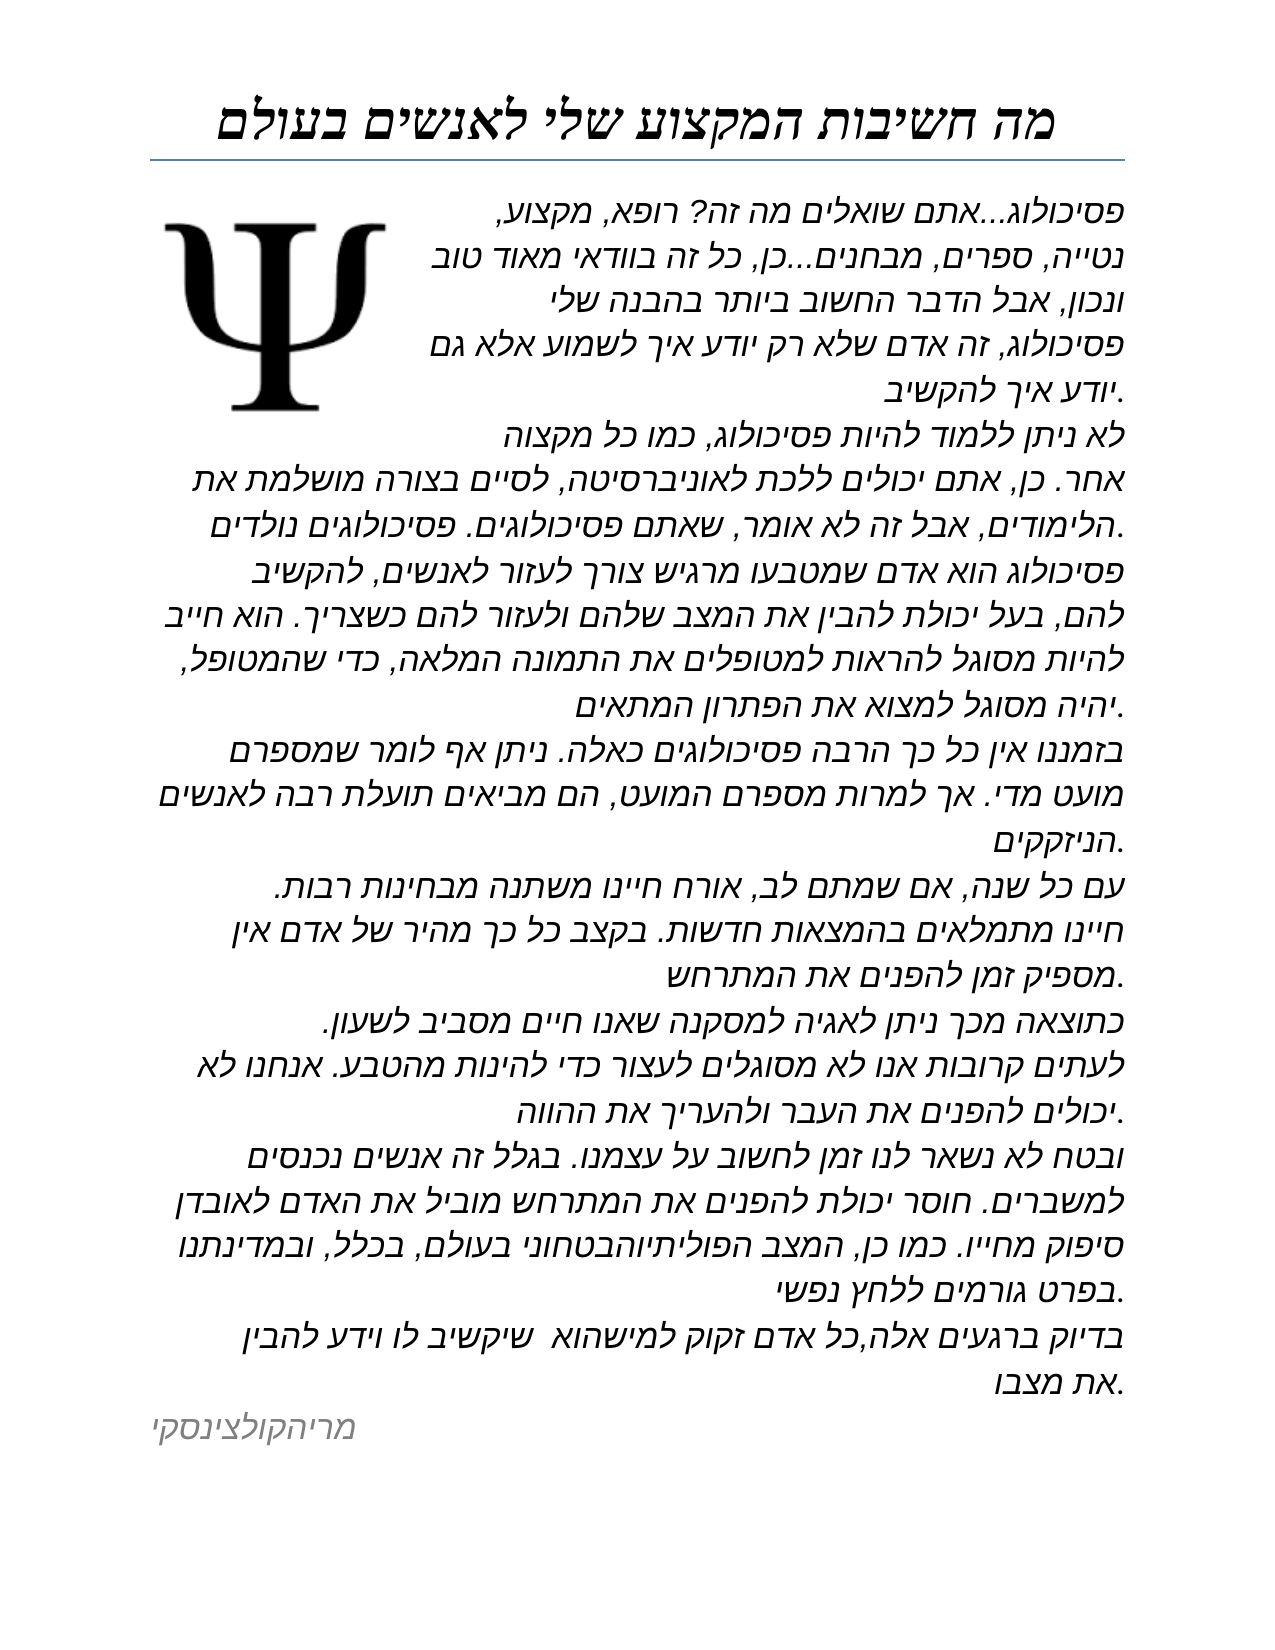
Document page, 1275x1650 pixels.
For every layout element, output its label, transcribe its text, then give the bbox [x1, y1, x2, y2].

text בזמננו אין כל כך הרבה פסיכולוגים כאלה. ניתן אף לומר שמספרם מועט מדי. אך למרות מספרם המועט, הם מביאים תועלת רבה לאנשים הניזקקים. [150, 731, 1125, 861]
text ובטח לא נשאר לנו זמן לחשוב על עצמנו. בגלל זה אנשים נכנסים למשברים. חוסר יכולת להפנים את המתרחש מוביל את האדם לאובדן סיפוק מחייו. כמו כן, המצב הפוליתיוהבטחוני בעולם, בכלל, ובמדינתנו בפרט גורמים ללחץ נפשי. [150, 1138, 1125, 1311]
text כתוצאה מכך ניתן לאגיה למסקנה שאנו חיים מסביב לשעון. לעתים קרובות אנו לא מסוגלים לעצור כדי להינות מהטבע. אנחנו לא יכולים להפנים את העבר ולהעריך את ההווה. [150, 1002, 1125, 1132]
text בדיוק ברגעים אלה,כל אדם זקוק למישהוא שיקשיב לו וידע להבין את מצבו. [150, 1317, 1125, 1402]
picture [150, 192, 400, 443]
title מה חשיבות המקצוע שלי לאנשים בעולם [150, 89, 1125, 159]
text עם כל שנה, אם שמתם לב, אורח חיינו משתנה מבחינות רבות. חיינו מתמלאים בהמצאות חדשות. בקצב כל כך מהיר של אדם אין מספיק זמן להפנים את המתרחש. [150, 867, 1125, 996]
text פסיכולוג...אתם שואלים מה זה? רופא, מקצוע, נטייה, ספרים, מבחנים...כן, כל זה בוודאי מאוד טוב ונכון, אבל הדבר החשוב ביותר בהבנה שלי פסיכולוג, זה אדם שלא רק יודע איך לשמוע אלא גם יודע איך להקשיב. [400, 193, 1125, 410]
text פסיכולוג הוא אדם שמטבעו מרגיש צורך לעזור לאנשים, להקשיב להם, בעל יכולת להבין את המצב שלהם ולעזור להם כשצריך. הוא חייב להיות מסוגל להראות למטופלים את התמונה המלאה, כדי שהמטופל, יהיה מסוגל למצוא את הפתרון המתאים. [150, 552, 1125, 725]
text לא ניתן ללמוד להיות פסיכולוג, כמו כל מקצוה אחר. כן, אתם יכולים ללכת לאוניברסיטה, לסיים בצורה מושלמת את הלימודים, אבל זה לא אומר, שאתם פסיכולוגים. פסיכולוגים נולדים. [150, 416, 1125, 546]
text מריהקולצינסקי [150, 1408, 1125, 1447]
